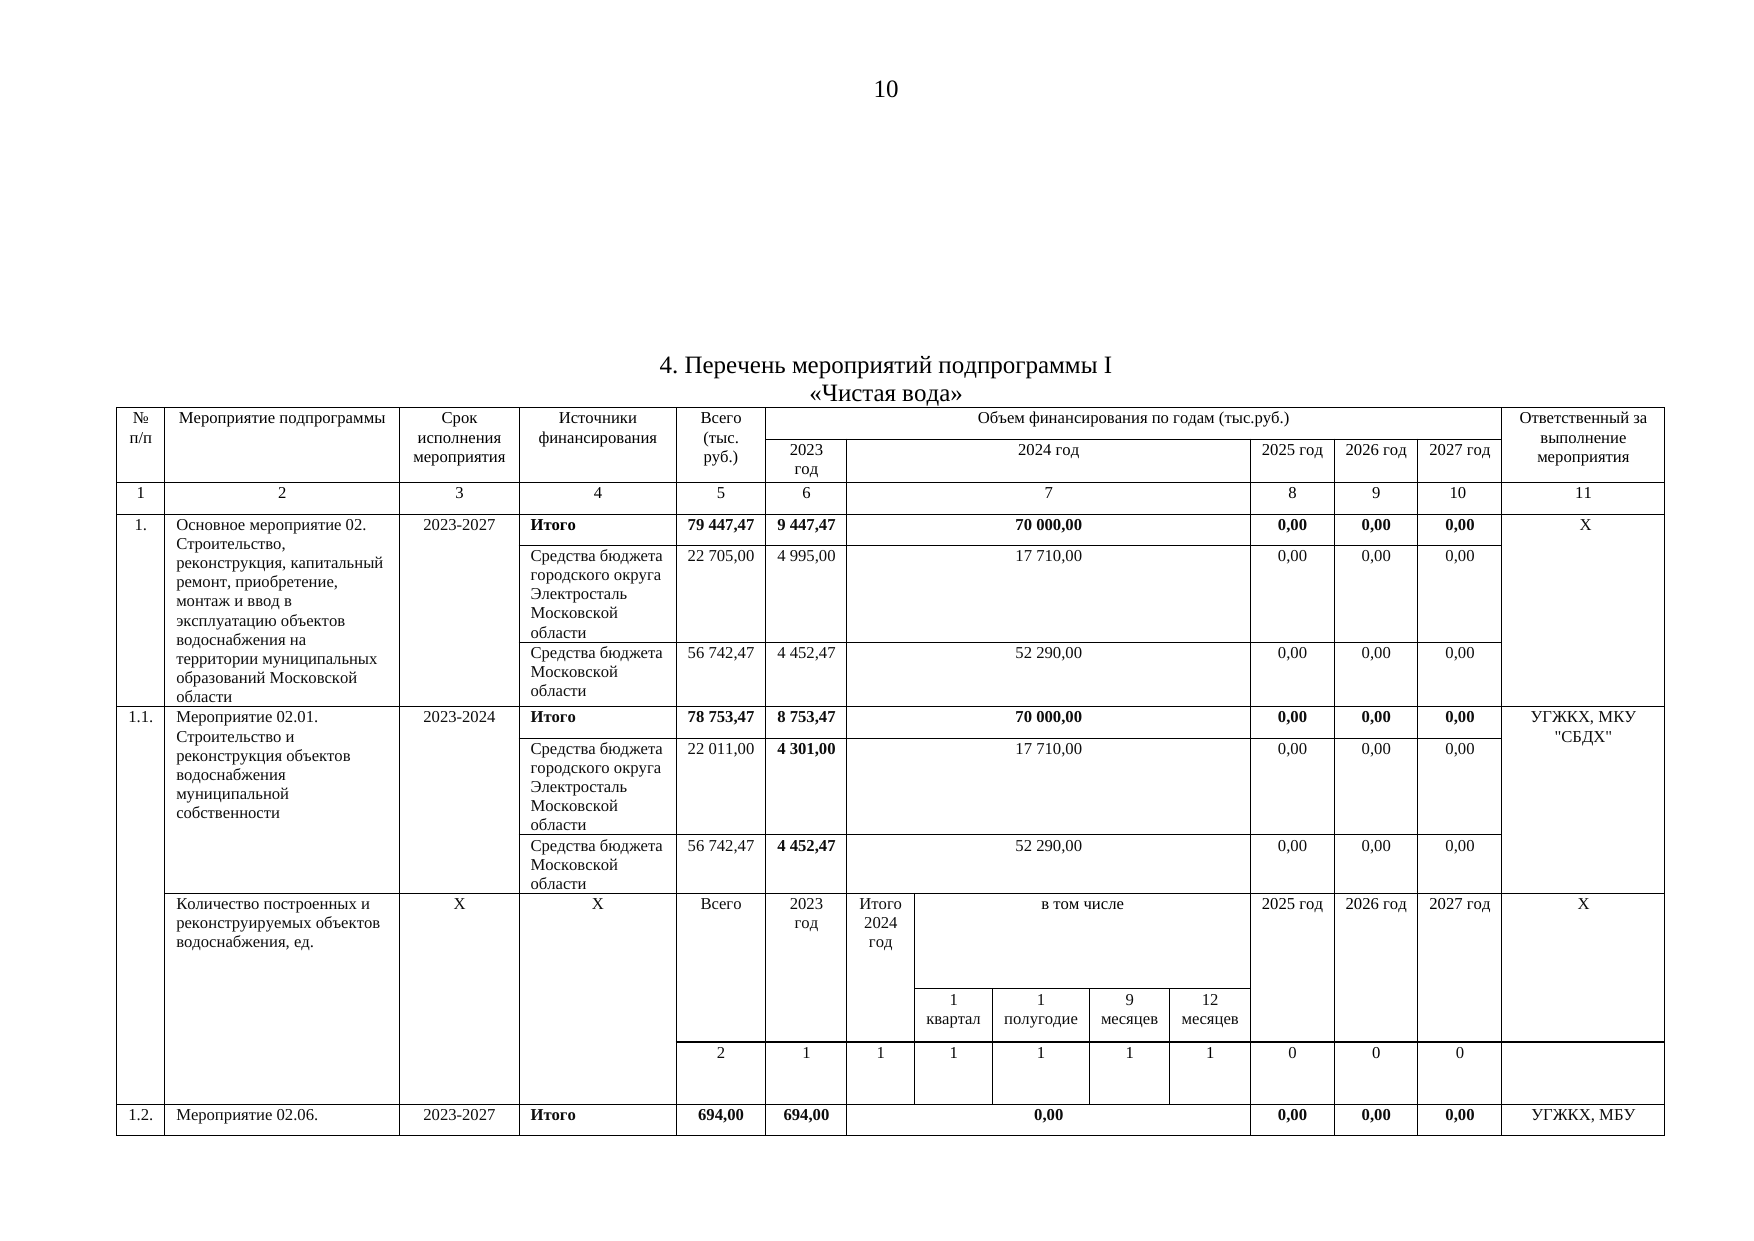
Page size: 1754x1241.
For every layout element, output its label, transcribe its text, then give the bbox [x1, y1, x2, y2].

table_cell 8 753,47 [766, 707, 846, 737]
table_cell 70 000,00 [847, 515, 1250, 545]
table_cell 9 447,47 [766, 515, 846, 545]
table_cell 9 месяцев [1090, 989, 1169, 1041]
table_cell Средства бюджета городского округа Электросталь Московской области [520, 546, 676, 642]
table_cell 10 [1418, 483, 1501, 513]
table_cell 4 452,47 [766, 643, 846, 706]
table_cell 22 705,00 [677, 546, 765, 642]
table_cell 1 квартал [915, 989, 992, 1041]
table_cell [165, 1105, 399, 1135]
table_cell 79 447,47 [677, 515, 765, 545]
table_cell 3 [400, 483, 519, 513]
table_cell 1 [847, 1043, 914, 1104]
table_cell 0,00 [1335, 835, 1417, 893]
table_cell 2 [165, 483, 399, 513]
table_cell 11 [1502, 483, 1664, 513]
table_cell 2024 год [847, 440, 1250, 482]
table_cell Основное мероприятие 02. Строительство, реконструкция, капитальный ремонт, приобретение, монтаж и ввод в эксплуатацию объектов водоснабжения на территории муниципальных образований Московской области [165, 515, 399, 706]
table_cell 2023-2027 [400, 515, 519, 706]
table_cell 1 [1170, 1043, 1250, 1104]
table_cell 0,00 [1418, 515, 1501, 545]
table_cell 52 290,00 [847, 643, 1250, 706]
text 4. Перечень мероприятий подпрограммы I [118, 350, 1653, 378]
table_cell 2026 год [1335, 440, 1417, 482]
table_cell 17 710,00 [847, 739, 1250, 834]
table_cell 2027 год [1418, 440, 1501, 482]
table_cell 0,00 [1335, 739, 1417, 834]
table_cell 9 [1335, 483, 1417, 513]
table_cell Итого [520, 1105, 676, 1135]
table_cell 5 [677, 483, 765, 513]
table_cell Мероприятие 02.01. Строительство и реконструкция объектов водоснабжения муниципальной собственности [165, 707, 399, 893]
table_cell 12 месяцев [1170, 989, 1250, 1041]
table_cell Х [520, 894, 676, 1104]
table_cell Всего [677, 894, 765, 1041]
table_cell УГЖКХ, МКУ "СБДХ" [1502, 707, 1664, 893]
table_cell 1 [993, 1043, 1089, 1104]
table_cell 7 [847, 483, 1250, 513]
table_cell 2023-2027 [400, 1105, 519, 1135]
table_header № п/п [117, 408, 164, 482]
table_cell 0,00 [1335, 515, 1417, 545]
table_cell 0 [1418, 1043, 1501, 1104]
table_cell 0,00 [1418, 546, 1501, 642]
table_cell в том числе [915, 894, 1250, 988]
table_cell Средства бюджета Московской области [520, 835, 676, 893]
table_cell 0,00 [847, 1105, 1250, 1135]
table_cell 0,00 [1418, 707, 1501, 737]
table_cell 1. [117, 515, 164, 706]
table_cell 2023 год [766, 894, 846, 1041]
table_cell 0,00 [1251, 707, 1334, 737]
table_cell 0,00 [1418, 643, 1501, 706]
table_cell 2023-2024 [400, 707, 519, 893]
table_cell 0,00 [1418, 835, 1501, 893]
table_cell 2027 год [1418, 894, 1501, 1041]
table_cell 1 полугодие [993, 989, 1089, 1041]
table_cell 1 [1090, 1043, 1169, 1104]
table_cell 2023 год [766, 440, 846, 482]
table_cell 694,00 [766, 1105, 846, 1135]
table_cell 0,00 [1251, 546, 1334, 642]
table_cell 0,00 [1335, 546, 1417, 642]
table_cell 4 452,47 [766, 835, 846, 893]
table_cell 52 290,00 [847, 835, 1250, 893]
table_cell 6 [766, 483, 846, 513]
table_cell 2025 год [1251, 894, 1334, 1041]
table_cell 4 995,00 [766, 546, 846, 642]
table_cell Средства бюджета Московской области [520, 643, 676, 706]
table_cell 1 [766, 1043, 846, 1104]
table_cell 0 [1335, 1043, 1417, 1104]
table_cell 1 [915, 1043, 992, 1104]
table_header Ответственный за выполнение мероприятия [1502, 408, 1664, 482]
table_cell 0,00 [1251, 835, 1334, 893]
table_cell 56 742,47 [677, 643, 765, 706]
table_cell 0,00 [1251, 1105, 1334, 1135]
table_header Объем финансирования по годам (тыс.руб.) [766, 408, 1501, 438]
text «Чистая вода» [118, 378, 1653, 407]
table_cell 0,00 [1251, 515, 1334, 545]
table_cell Итого [520, 707, 676, 737]
table_cell 694,00 [677, 1105, 765, 1135]
table_cell 0 [1251, 1043, 1334, 1104]
table_cell Средства бюджета городского округа Электросталь Московской области [520, 739, 676, 834]
table_header Срок исполнения мероприятия [400, 408, 519, 482]
table_cell Количество построенных и реконструируемых объектов водоснабжения, ед. [165, 894, 399, 1104]
table_cell Итого [520, 515, 676, 545]
table_cell 2026 год [1335, 894, 1417, 1041]
table_cell 0,00 [1418, 739, 1501, 834]
table_cell 0,00 [1335, 707, 1417, 737]
table_cell 4 301,00 [766, 739, 846, 834]
table_cell 17 710,00 [847, 546, 1250, 642]
table_cell Итого 2024 год [847, 894, 914, 1041]
table_cell 0,00 [1251, 739, 1334, 834]
table_cell [1502, 1043, 1664, 1104]
table_header Мероприятие подпрограммы [165, 408, 399, 482]
table_cell 22 011,00 [677, 739, 765, 834]
table_cell 1.1. [117, 707, 164, 1104]
table_cell 1.2. [117, 1105, 164, 1135]
table_cell 78 753,47 [677, 707, 765, 737]
table_cell 0,00 [1335, 643, 1417, 706]
table_cell Х [1502, 894, 1664, 1041]
table_cell 0,00 [1335, 1105, 1417, 1135]
table_cell Х [1502, 515, 1664, 706]
table_cell 8 [1251, 483, 1334, 513]
table_header Всего (тыс. руб.) [677, 408, 765, 482]
table_cell 70 000,00 [847, 707, 1250, 737]
table_header Источники финансирования [520, 408, 676, 482]
table_cell 0,00 [1251, 643, 1334, 706]
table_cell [1502, 1105, 1664, 1135]
table_cell 1 [117, 483, 164, 513]
table_cell Х [400, 894, 519, 1104]
table_cell 4 [520, 483, 676, 513]
table_cell 0,00 [1418, 1105, 1501, 1135]
table_cell 56 742,47 [677, 835, 765, 893]
table_cell 2 [677, 1043, 765, 1104]
table_cell 2025 год [1251, 440, 1334, 482]
